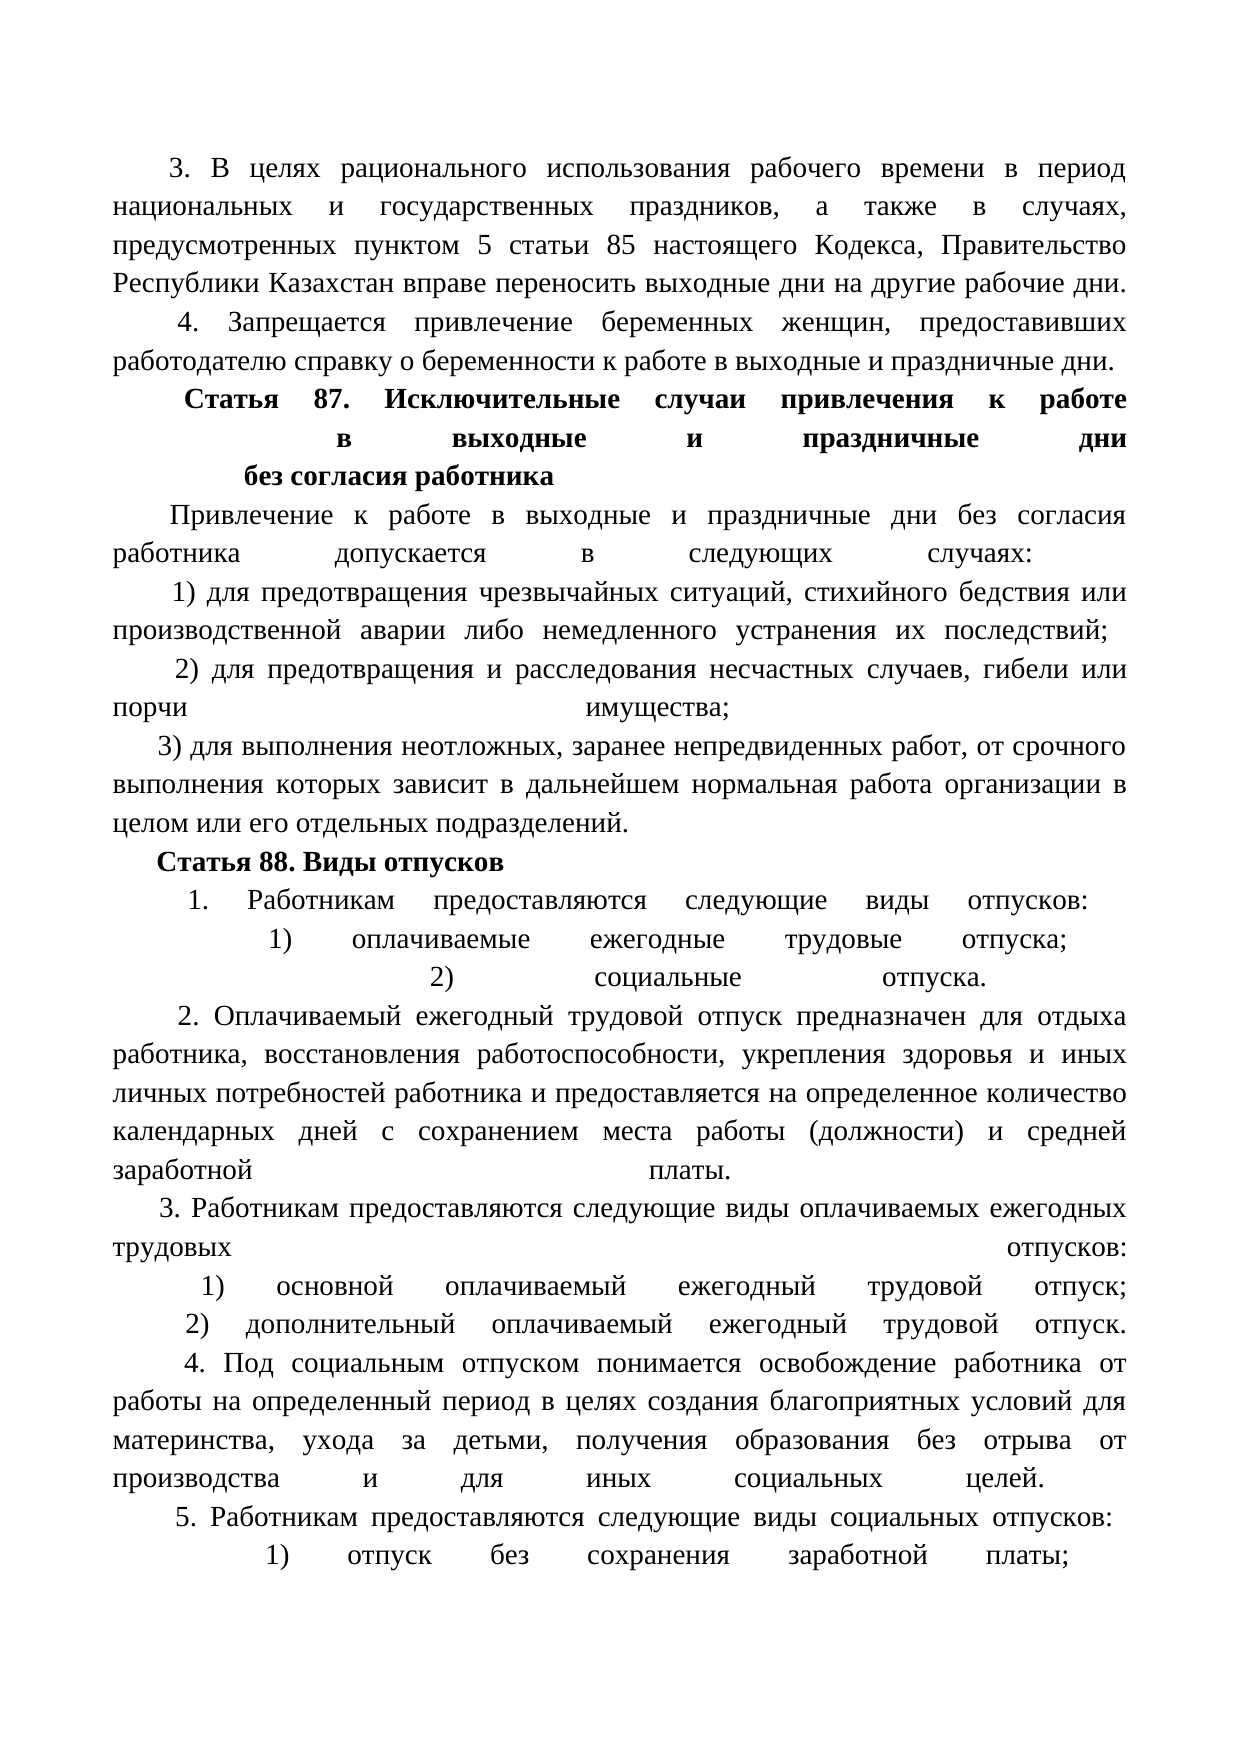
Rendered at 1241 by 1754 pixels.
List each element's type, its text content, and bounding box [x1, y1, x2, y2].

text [112, 882, 1128, 1571]
text Статья 88. Виды отпусков [112, 844, 1128, 877]
text Статья 87. Исключительные случаи привлечения к работе в выходные и праздничные дни без согласия работника [112, 381, 1128, 492]
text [112, 150, 1128, 376]
text Привлечение к работе в выходные и праздничные дни без согласия работника допускается в следующих случаях: 1) для предотвращения чрезвычайных ситуаций, стихийного бедствия или производственной аварии либо немедленного устранения их последствий; 2) для предотвращения и расследования несчастных случаев, гибели или порчи имущества; 3) для выполнения неотложных, заранее непредвиденных работ, от срочного выполнения которых зависит в дальнейшем нормальная работа организации в целом или его отдельных подразделений. [112, 497, 1128, 839]
